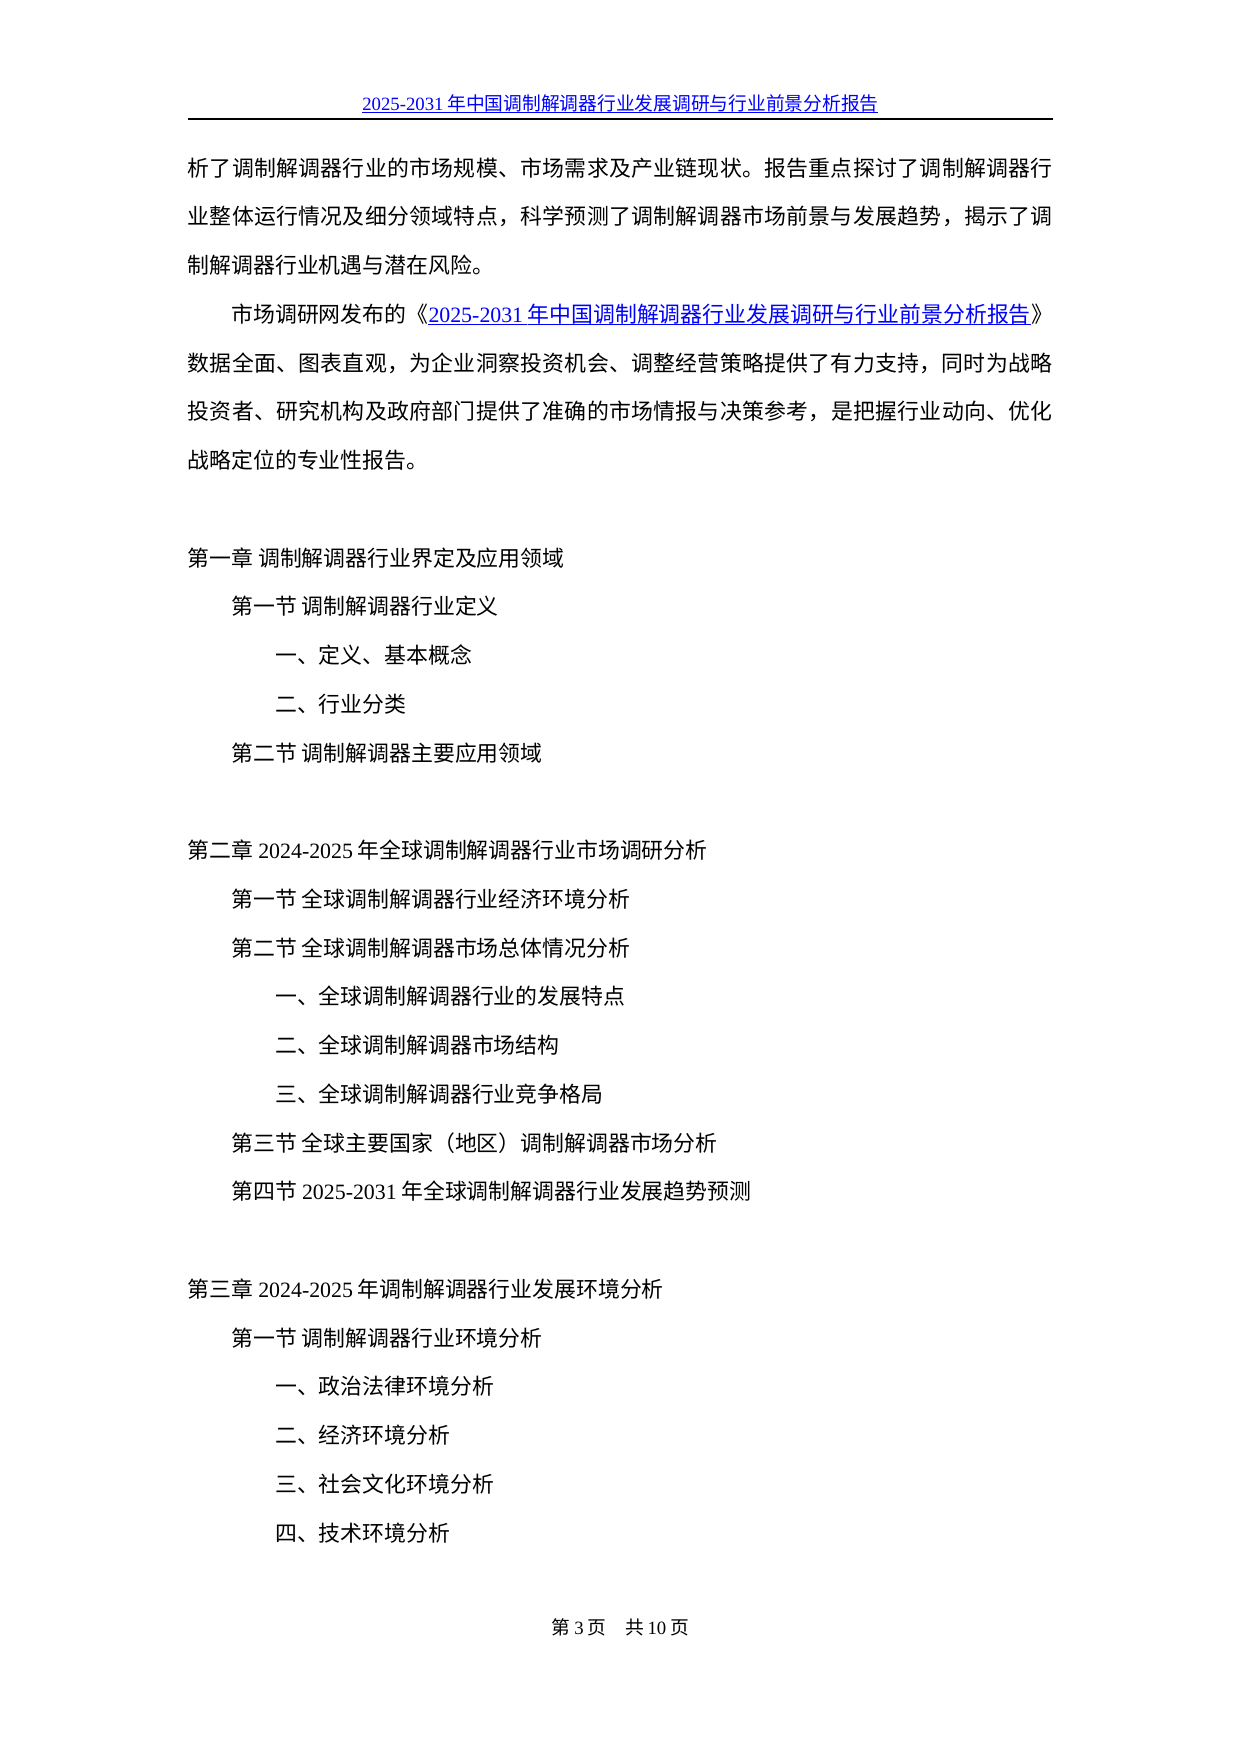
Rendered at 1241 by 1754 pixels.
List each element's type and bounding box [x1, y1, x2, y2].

text [187, 150, 1053, 1548]
